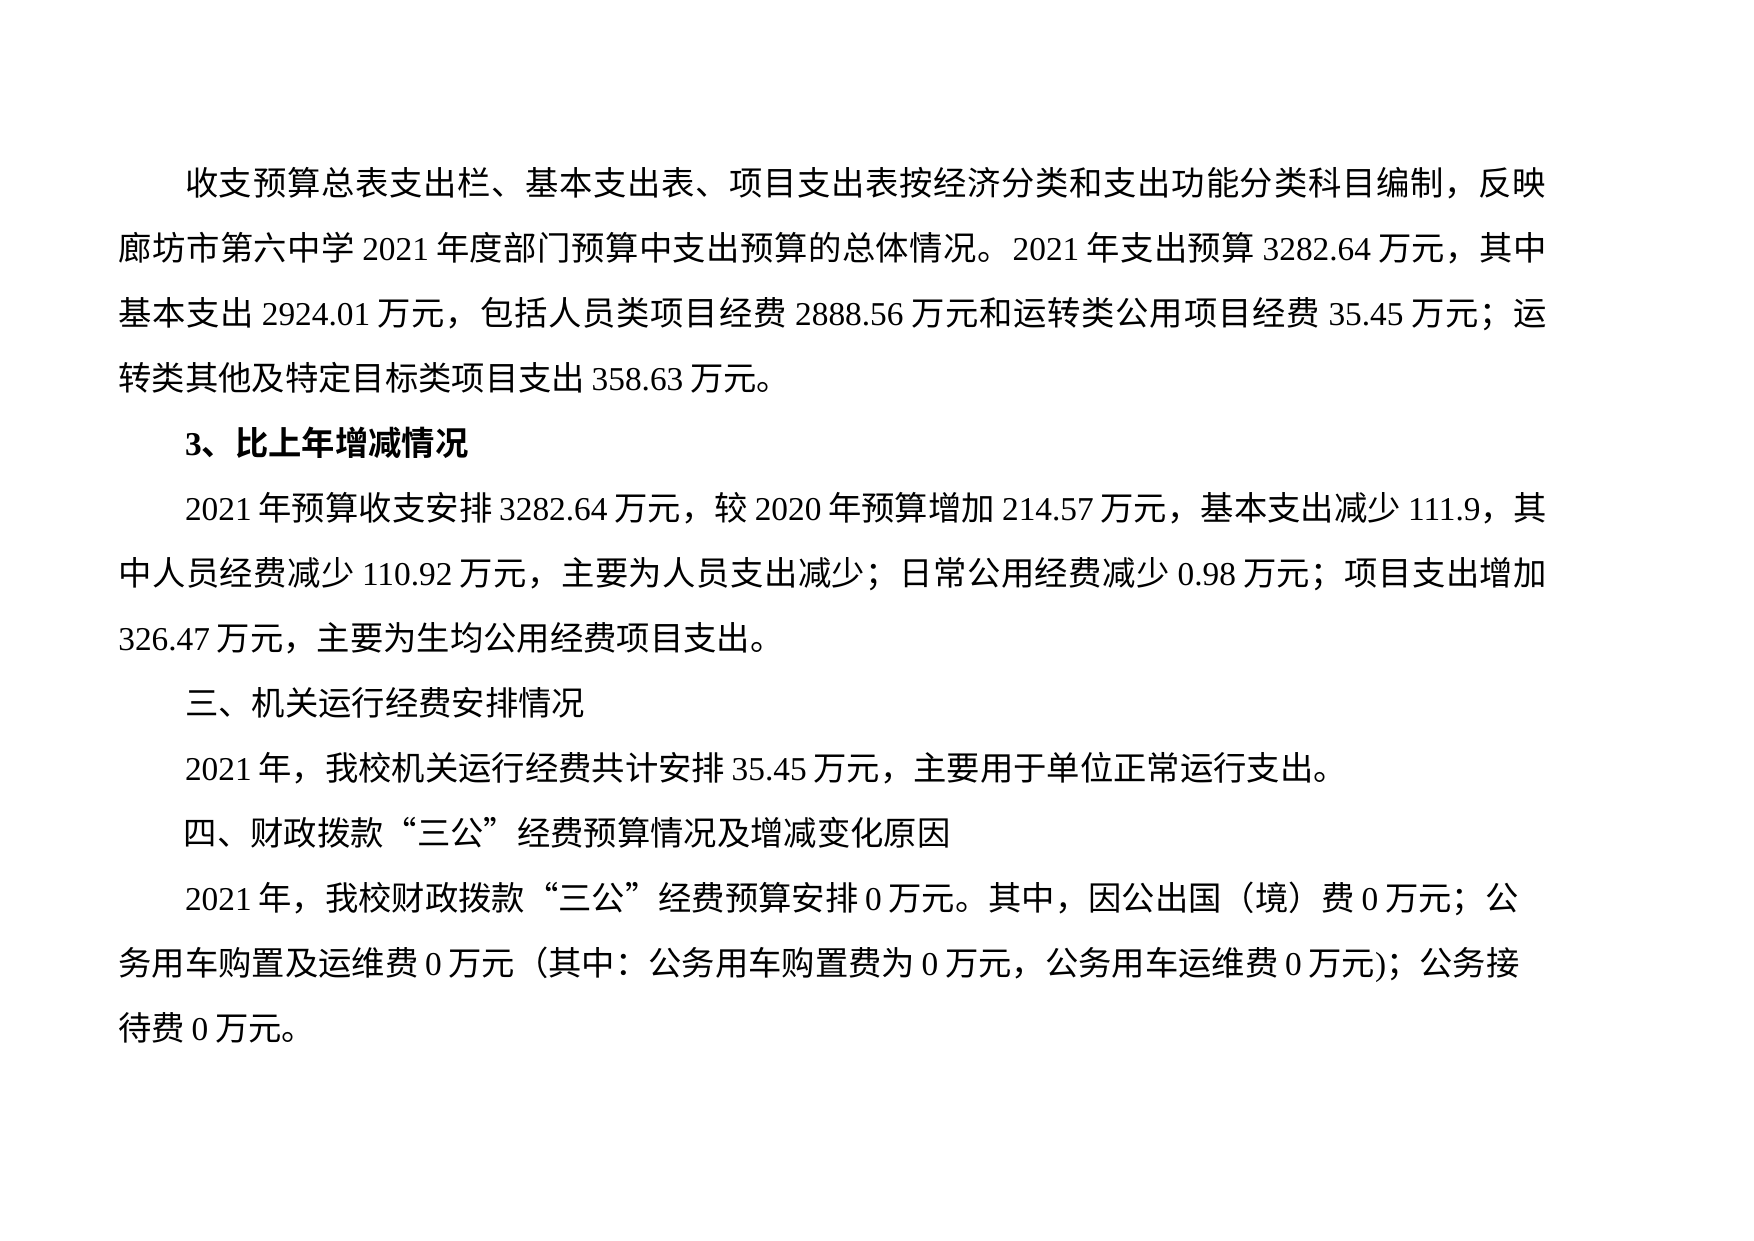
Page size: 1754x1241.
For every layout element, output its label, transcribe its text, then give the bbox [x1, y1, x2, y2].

text 3、比上年增减情况 [118, 409, 1547, 474]
text 2021年，我校财政拨款“三公”经费预算安排0万元。其中，因公出国（境）费0万元；公务用车购置及运维费0万元（其中：公务用车购置费为0万元，公务用车运维费0万元)；公务接待费0万元。 [118, 864, 1547, 1059]
text 收支预算总表支出栏、基本支出表、项目支出表按经济分类和支出功能分类科目编制，反映廊坊市第六中学2021年度部门预算中支出预算的总体情况。2021年支出预算3282.64万元，其中基本支出2924.01万元，包括人员类项目经费2888.56万元和运转类公用项目经费35.45万元；运转类其他及特定目标类项目支出358.63万元。 [118, 149, 1547, 409]
text 2021年，我校机关运行经费共计安排35.45万元，主要用于单位正常运行支出。 [139, 734, 1547, 799]
text 2021年预算收支安排3282.64万元，较2020年预算增加214.57万元，基本支出减少111.9，其中人员经费减少110.92万元，主要为人员支出减少；日常公用经费减少0.98万元；项目支出增加326.47万元，主要为生均公用经费项目支出。 [118, 474, 1547, 669]
text 四、财政拨款“三公”经费预算情况及增减变化原因 [118, 799, 1547, 864]
text 三、机关运行经费安排情况 [139, 669, 1547, 734]
